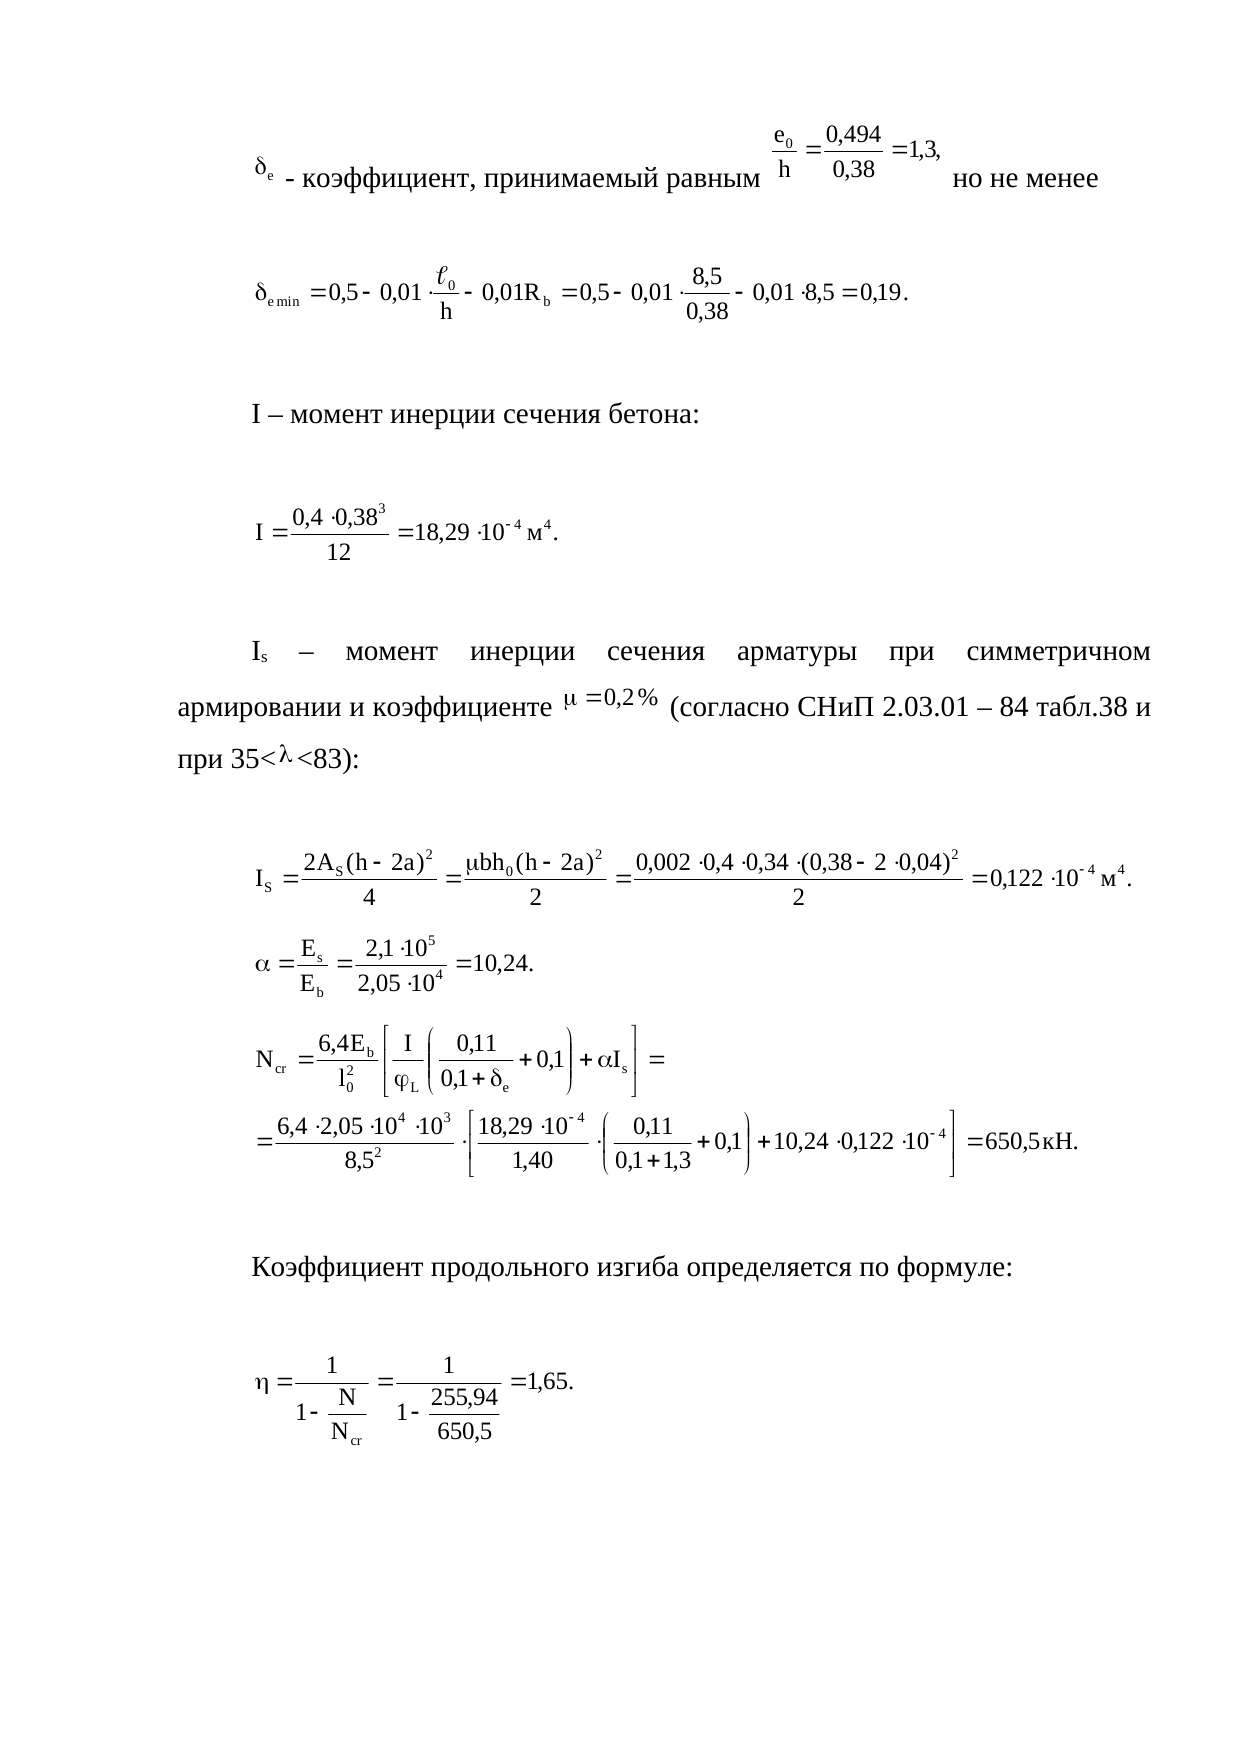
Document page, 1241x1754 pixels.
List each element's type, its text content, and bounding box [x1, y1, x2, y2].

text I – момент инерции сечения бетона: [177, 396, 1152, 430]
text Коэффициент продольного изгиба определяется по формуле: [177, 1249, 1152, 1283]
text Is – момент инерции сечения арматуры при симметричном армировании и коэффициенте (согласно СНиП 2.03.01 – 84 табл.38 и при 35<<83): [177, 633, 1152, 775]
text - коэффициент, принимаемый равным но не менее [177, 118, 1152, 193]
